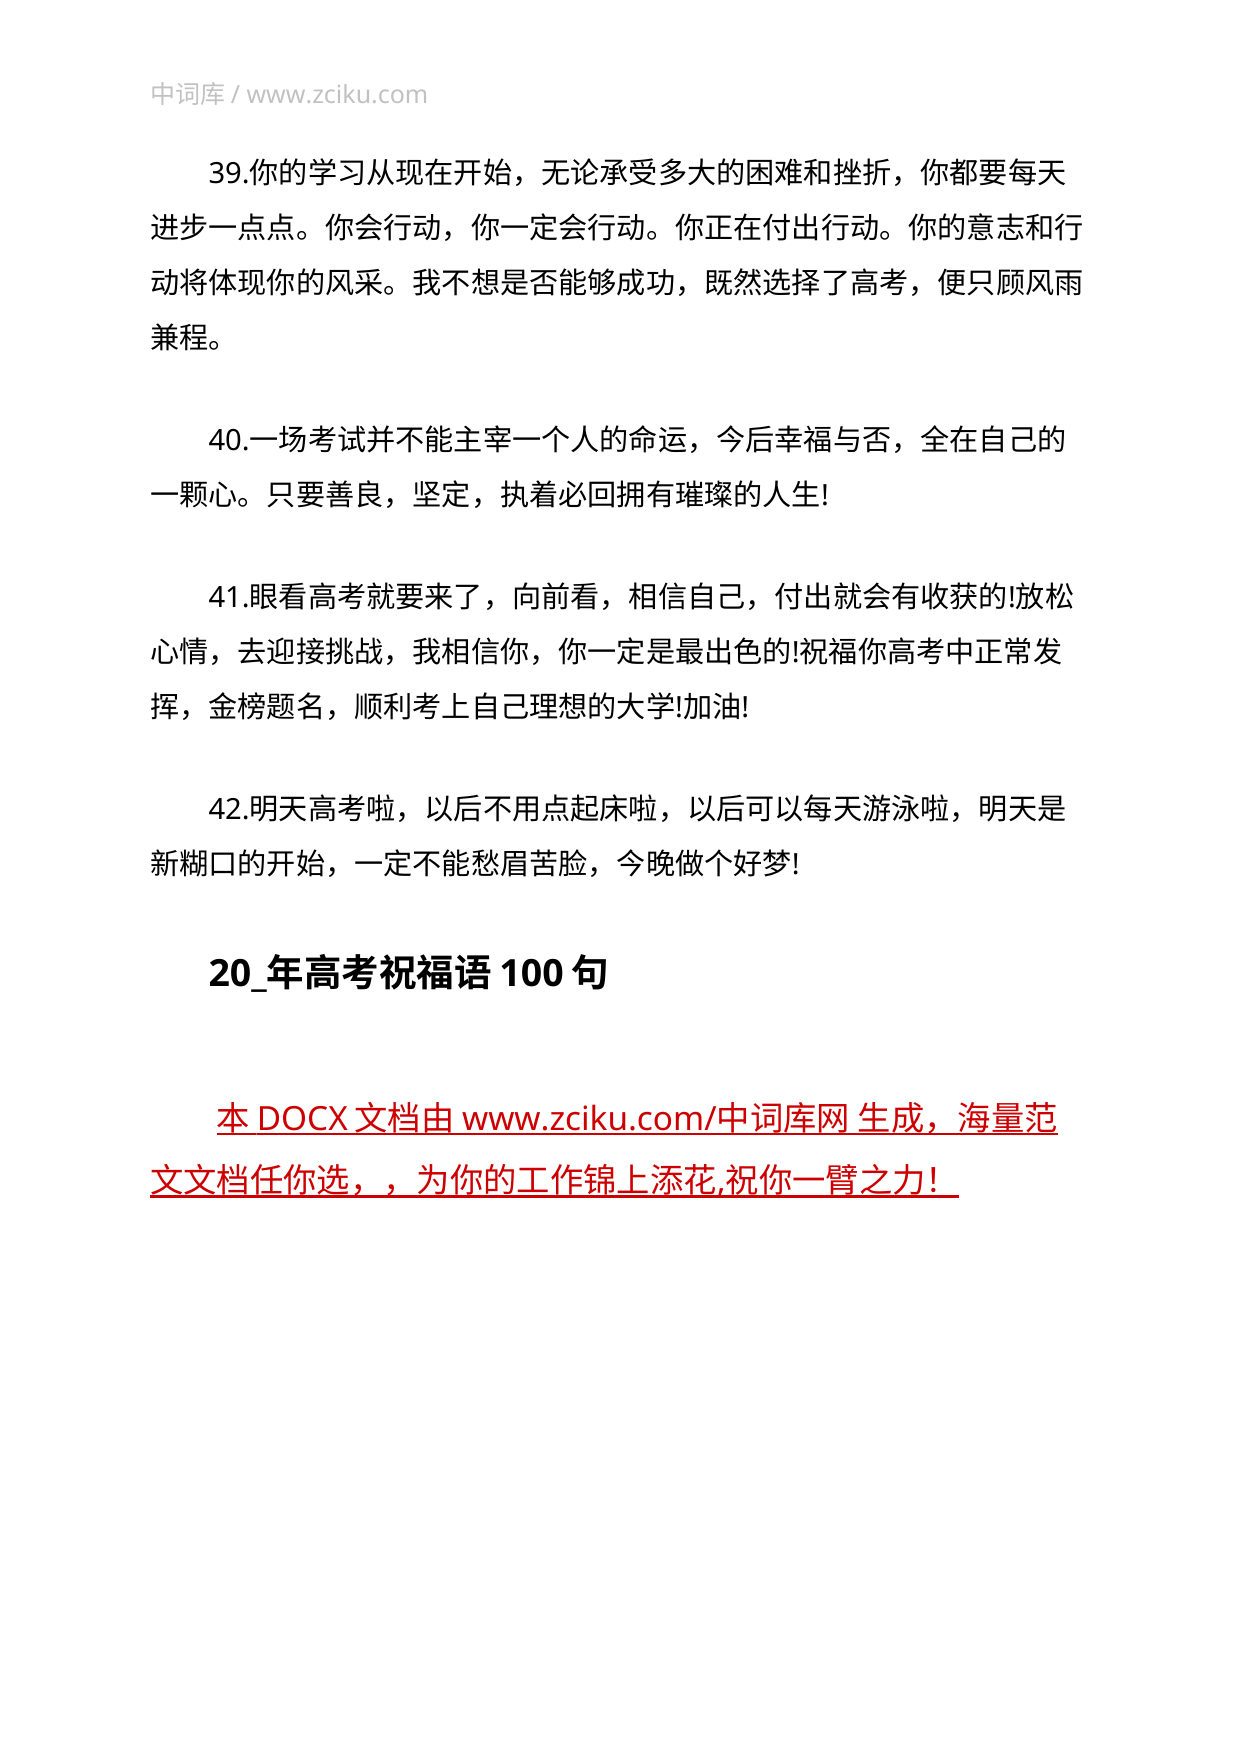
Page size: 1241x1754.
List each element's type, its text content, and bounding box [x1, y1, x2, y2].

text 41.眼看高考就要来了，向前看，相信自己，付出就会有收获的!放松心情，去迎接挑战，我相信你，你一定是最出色的!祝福你高考中正常发挥，金榜题名，顺利考上自己理想的大学!加油! [150, 573, 1090, 726]
text 20_年高考祝福语100句 [150, 942, 1090, 997]
text 39.你的学习从现在开始，无论承受多大的困难和挫折，你都要每天进步一点点。你会行动，你一定会行动。你正在付出行动。你的意志和行动将体现你的风采。我不想是否能够成功，既然选择了高考，便只顾风雨兼程。 [150, 150, 1090, 357]
text 42.明天高考啦，以后不用点起床啦，以后可以每天游泳啦，明天是新糊口的开始，一定不能愁眉苦脸，今晚做个好梦! [150, 786, 1090, 883]
text 40.一场考试并不能主宰一个人的命运，今后幸福与否，全在自己的一颗心。只要善良，坚定，执着必回拥有璀璨的人生! [150, 417, 1090, 514]
text 本DOCX文档由 www.zciku.com/中词库网 生成，海量范文文档任你选，，为你的工作锦上添花,祝你一臂之力！ [150, 1091, 1090, 1203]
